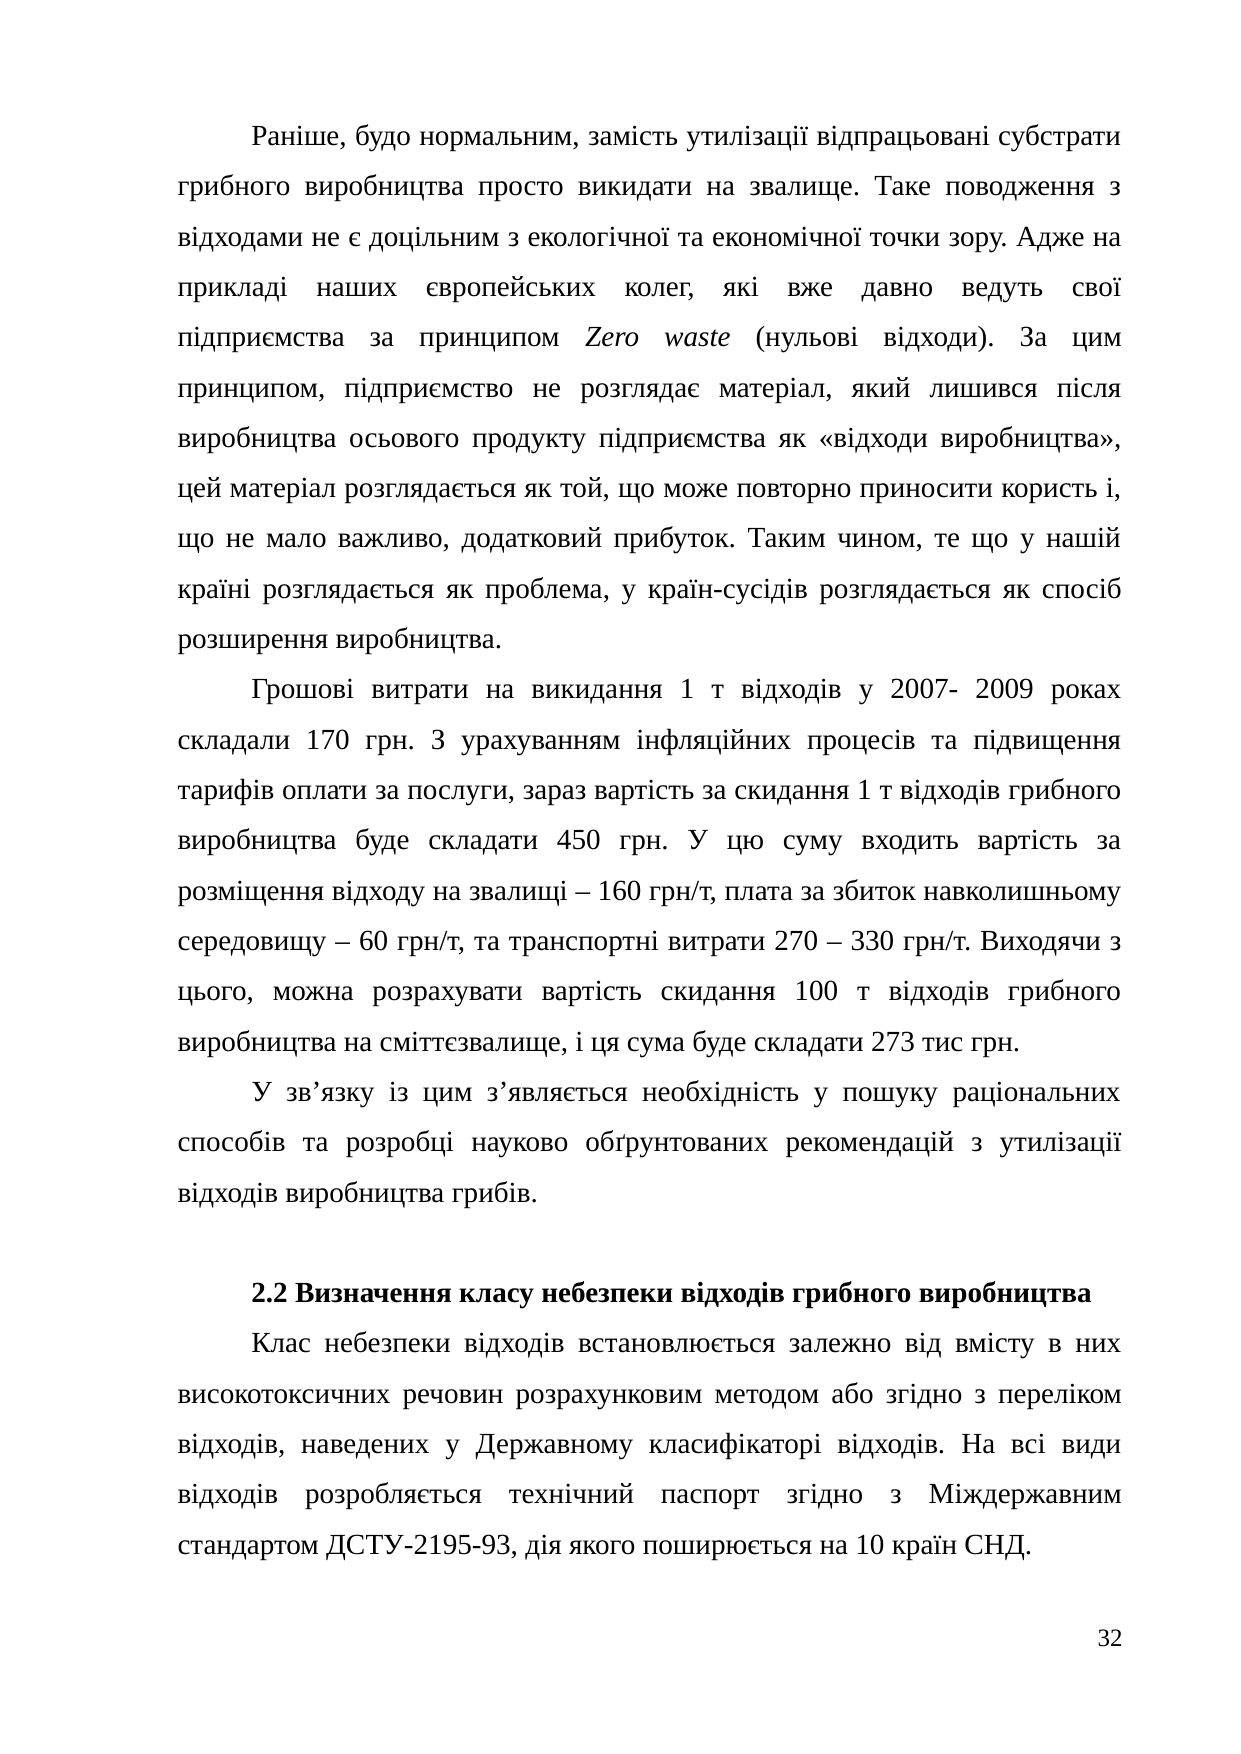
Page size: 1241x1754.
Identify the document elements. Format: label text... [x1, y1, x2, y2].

subtitle Грошові витрати на викидання 1 т відходів у 2007- 2009 роках складали 170 грн. З урахуванням інфляційних процесів та підвищення тарифів оплати за послуги, зараз вартість за скидання 1 т відходів грибного виробництва буде складати 450 грн. У цю суму входить вартість за розміщення відходу на звалищі – 160 грн/т, плата за збиток навколишньому середовищу – 60 грн/т, та транспортні витрати 270 – 330 грн/т. Виходячи з цього, можна розрахувати вартість скидання 100 т відходів грибного виробництва на сміттєзвалище, і ця сума буде складати 273 тис грн. [177, 672, 1122, 1057]
subtitle Раніше, будо нормальним, замість утилізації відпрацьовані субстрати грибного виробництва просто викидати на звалище. Таке поводження з відходами не є доцільним з екологічної та економічної точки зору. Адже на прикладі наших європейських колег, які вже давно ведуть свої підприємства за принципом Zero waste (нульові відходи). За цим принципом, підприємство не розглядає матеріал, який лишився після виробництва осьового продукту підприємства як «відходи виробництва», цей матеріал розглядається як той, що може повторно приносити користь і, що не мало важливо, додатковий прибуток. Таким чином, те що у нашій країні розглядається як проблема, у країн-сусідів розглядається як спосіб розширення виробництва. [177, 118, 1122, 655]
subtitle У зв’язку із цим з’являється необхідність у пошуку раціональних способів та розробці науково обґрунтованих рекомендацій з утилізації відходів виробництва грибів. [177, 1074, 1122, 1208]
subtitle 2.2 Визначення класу небезпеки відходів грибного виробництва [177, 1275, 1122, 1309]
subtitle Клас небезпеки відходів встановлюється залежно від вмісту в них високотоксичних речовин розрахунковим методом або згідно з переліком відходів, наведених у Державному класифікаторі відходів. На всі види відходів розробляється технічний паспорт згідно з Міждержавним стандартом ДСТУ-2195-93, дія якого поширюється на 10 країн СНД. [177, 1326, 1122, 1560]
